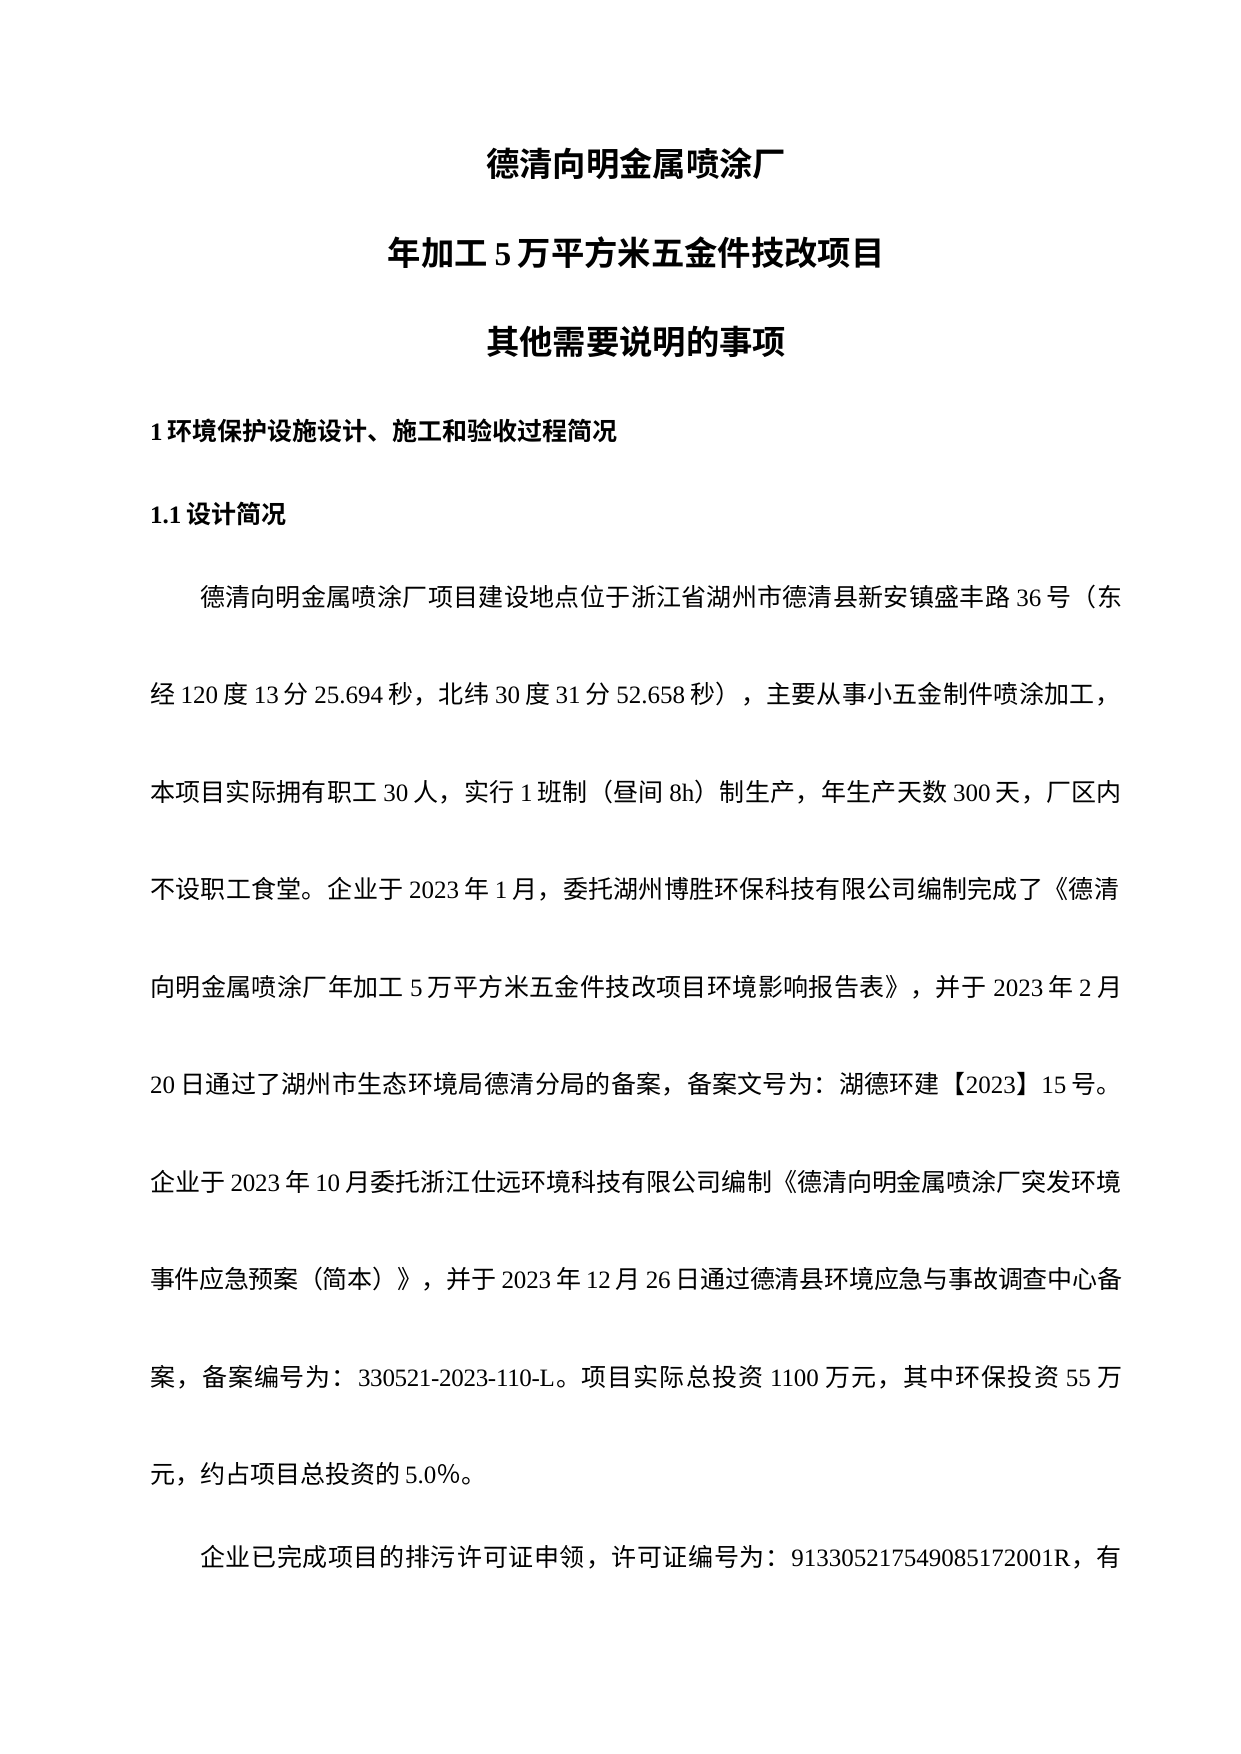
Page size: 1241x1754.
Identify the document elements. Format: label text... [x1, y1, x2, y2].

text 德清向明金属喷涂厂项目建设地点位于浙江省湖州市德清县新安镇盛丰路36号（东经120度13分25.694秒，北纬30度31分52.658秒），主要从事小五金制件喷涂加工，本项目实际拥有职工30人，实行1班制（昼间8h）制生产，年生产天数300天，厂区内不设职工食堂。企业于2023年1月，委托湖州博胜环保科技有限公司编制完成了《德清向明金属喷涂厂年加工5万平方米五金件技改项目环境影响报告表》，并于2023年2月20日通过了湖州市生态环境局德清分局的备案，备案文号为：湖德环建【2023】15号。企业于2023年10月委托浙江仕远环境科技有限公司编制《德清向明金属喷涂厂突发环境事件应急预案（简本）》，并于2023年12月26日通过德清县环境应急与事故调查中心备案，备案编号为：330521-2023-110-L。项目实际总投资1100万元，其中环保投资55万元，约占项目总投资的5.0％。 [150, 563, 1122, 1505]
text 德清向明金属喷涂厂 [150, 129, 1122, 194]
text 年加工5万平方米五金件技改项目 [150, 218, 1122, 283]
text 1环境保护设施设计、施工和验收过程简况 [150, 397, 1122, 462]
text 1.1设计简况 [150, 480, 1122, 545]
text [150, 1523, 1122, 1588]
text 其他需要说明的事项 [150, 308, 1122, 373]
